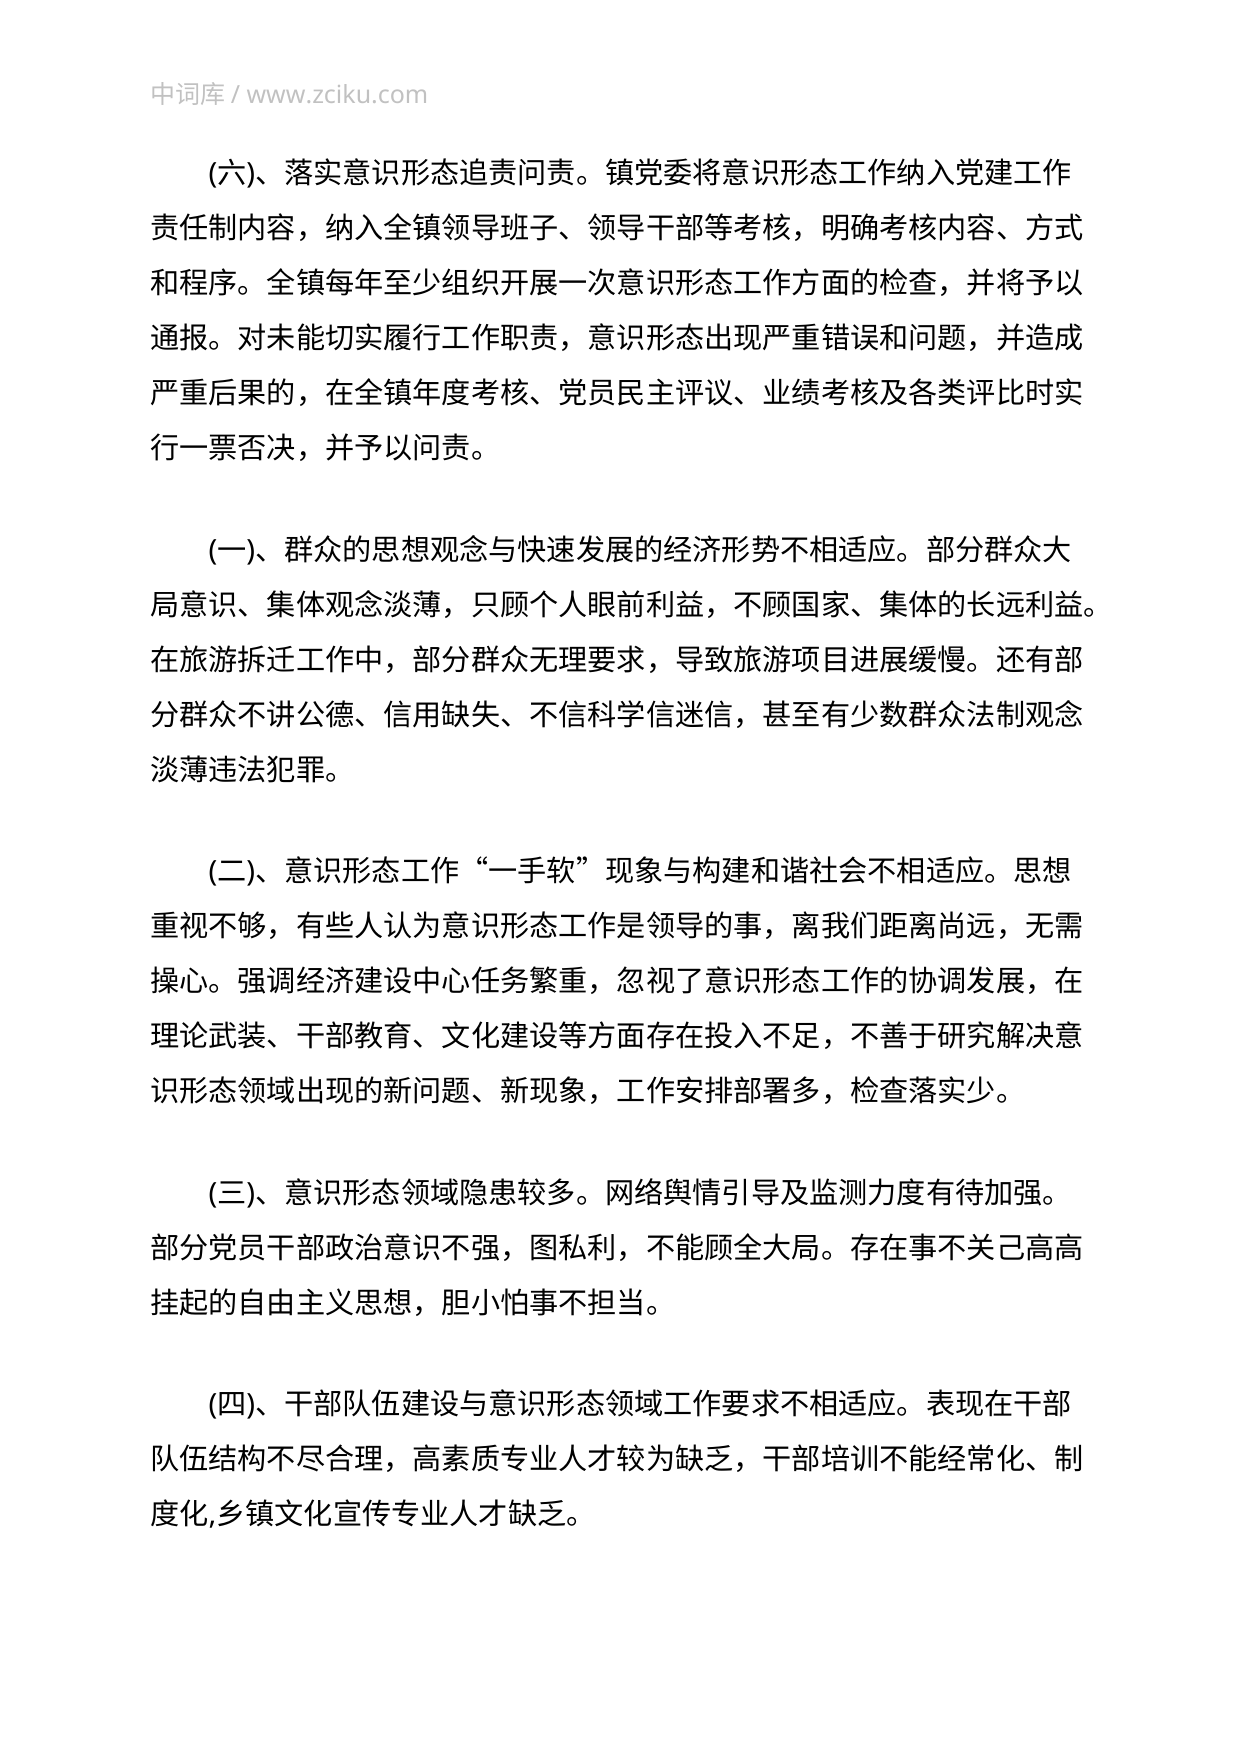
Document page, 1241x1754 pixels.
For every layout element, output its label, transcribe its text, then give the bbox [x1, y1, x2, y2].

text (二)、意识形态工作“一手软”现象与构建和谐社会不相适应。思想重视不够，有些人认为意识形态工作是领导的事，离我们距离尚远，无需操心。强调经济建设中心任务繁重，忽视了意识形态工作的协调发展，在理论武装、干部教育、文化建设等方面存在投入不足，不善于研究解决意识形态领域出现的新问题、新现象，工作安排部署多，检查落实少。 [150, 848, 1090, 1110]
text (六)、落实意识形态追责问责。镇党委将意识形态工作纳入党建工作责任制内容，纳入全镇领导班子、领导干部等考核，明确考核内容、方式和程序。全镇每年至少组织开展一次意识形态工作方面的检查，并将予以通报。对未能切实履行工作职责，意识形态出现严重错误和问题，并造成严重后果的，在全镇年度考核、党员民主评议、业绩考核及各类评比时实行一票否决，并予以问责。 [150, 150, 1090, 467]
text (四)、干部队伍建设与意识形态领域工作要求不相适应。表现在干部队伍结构不尽合理，高素质专业人才较为缺乏，干部培训不能经常化、制度化,乡镇文化宣传专业人才缺乏。 [150, 1381, 1090, 1533]
text (一)、群众的思想观念与快速发展的经济形势不相适应。部分群众大局意识、集体观念淡薄，只顾个人眼前利益，不顾国家、集体的长远利益。在旅游拆迁工作中，部分群众无理要求，导致旅游项目进展缓慢。还有部分群众不讲公德、信用缺失、不信科学信迷信，甚至有少数群众法制观念淡薄违法犯罪。 [150, 526, 1090, 788]
text (三)、意识形态领域隐患较多。网络舆情引导及监测力度有待加强。部分党员干部政治意识不强，图私利，不能顾全大局。存在事不关己高高挂起的自由主义思想，胆小怕事不担当。 [150, 1169, 1090, 1321]
